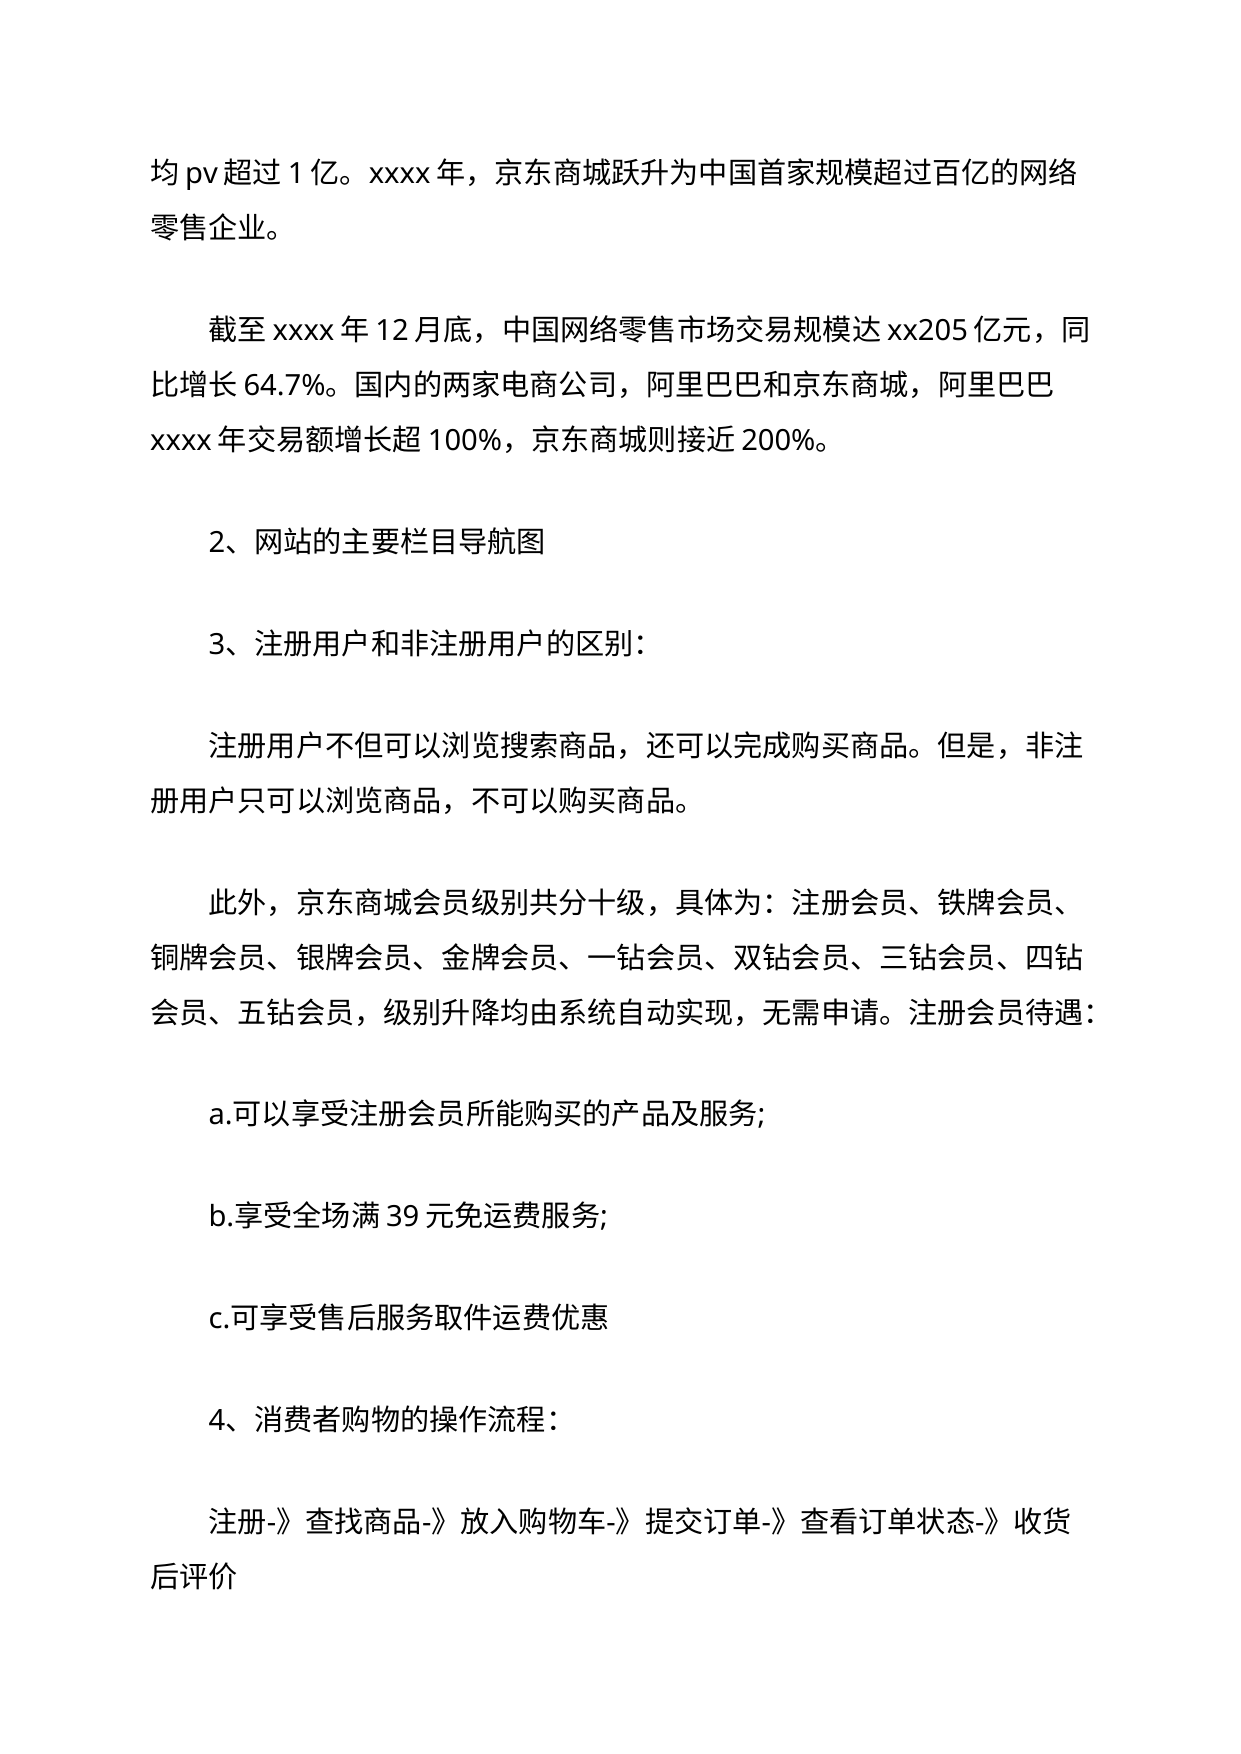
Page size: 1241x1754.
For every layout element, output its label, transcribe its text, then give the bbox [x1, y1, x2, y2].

text 注册-》查找商品-》放入购物车-》提交订单-》查看订单状态-》收货后评价 [150, 1499, 1090, 1596]
text 2、网站的主要栏目导航图 [150, 519, 1090, 561]
text 此外，京东商城会员级别共分十级，具体为：注册会员、铁牌会员、铜牌会员、银牌会员、金牌会员、一钻会员、双钻会员、三钻会员、四钻会员、五钻会员，级别升降均由系统自动实现，无需申请。注册会员待遇： [150, 879, 1090, 1031]
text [150, 150, 1090, 247]
text 4、消费者购物的操作流程： [150, 1397, 1090, 1439]
text c.可享受售后服务取件运费优惠 [150, 1295, 1090, 1337]
text 3、注册用户和非注册用户的区别： [150, 621, 1090, 663]
text 注册用户不但可以浏览搜索商品，还可以完成购买商品。但是，非注册用户只可以浏览商品，不可以购买商品。 [150, 723, 1090, 820]
text 截至xxxx年12月底，中国网络零售市场交易规模达xx205亿元，同比增长64.7%。国内的两家电商公司，阿里巴巴和京东商城，阿里巴巴xxxx年交易额增长超100%，京东商城则接近200%。 [150, 307, 1090, 459]
text a.可以享受注册会员所能购买的产品及服务; [150, 1091, 1090, 1133]
text b.享受全场满39元免运费服务; [150, 1193, 1090, 1235]
